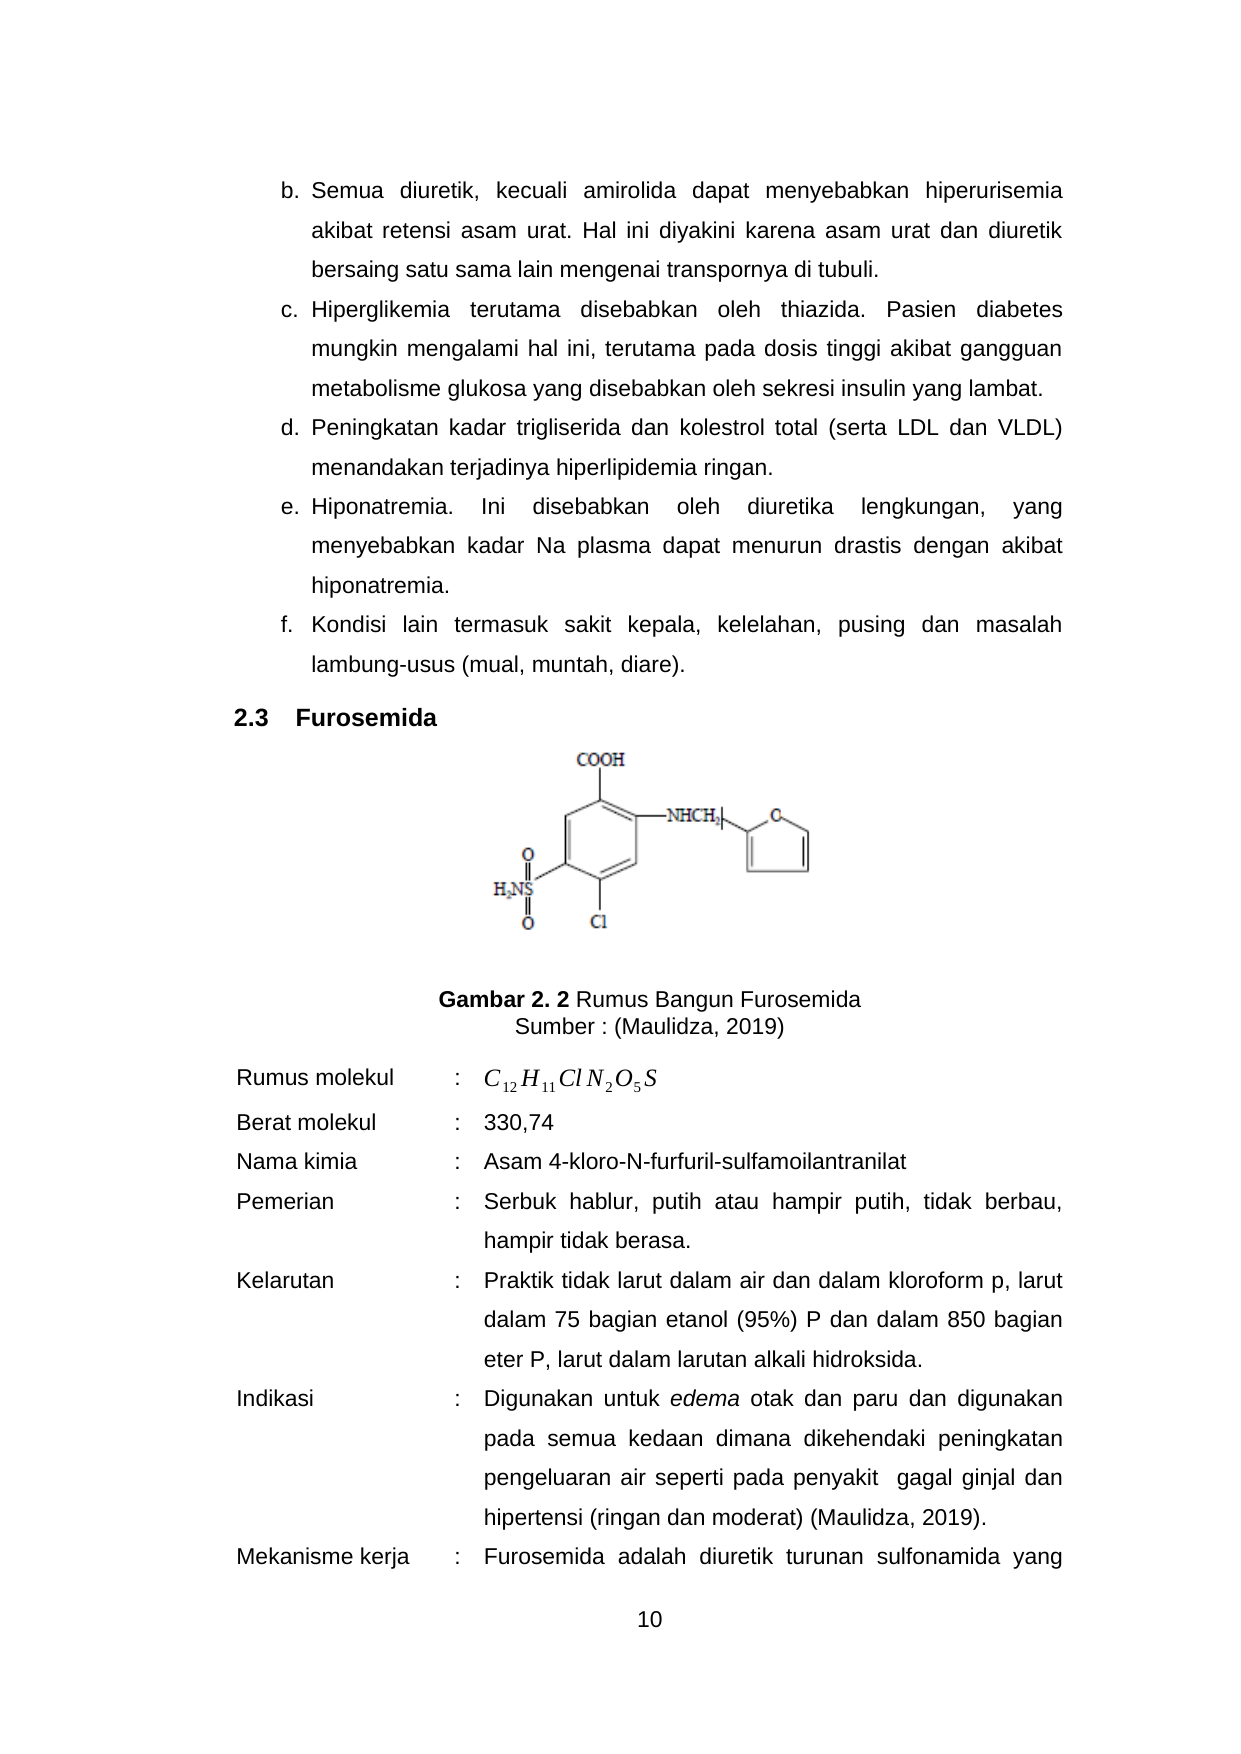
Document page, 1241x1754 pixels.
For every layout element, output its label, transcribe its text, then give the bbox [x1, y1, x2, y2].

text Sumber : (Maulidza, 2019) [236, 1013, 1063, 1039]
table_cell : [443, 1148, 472, 1188]
table_cell 330,74 [473, 1109, 1074, 1148]
list Furosemida [251, 703, 1063, 732]
table_cell Serbuk hablur, putih atau hampir putih, tidak berbau, hampir tidak berasa. [473, 1188, 1074, 1267]
table_cell : [443, 1385, 472, 1543]
picture [457, 746, 842, 966]
table_header [473, 1064, 1074, 1109]
table_cell : [443, 1109, 472, 1148]
list Peningkatan kadar trigliserida dan kolestrol total (serta LDL dan VLDL) menandakan terjadinya hiperlipidemia ringan. [281, 414, 1063, 480]
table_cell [473, 1543, 1074, 1569]
table_cell Nama kimia [225, 1148, 443, 1188]
table_cell Indikasi [225, 1385, 443, 1543]
table_cell Praktik tidak larut dalam air dan dalam kloroform p, larut dalam 75 bagian etanol (95%) P dan dalam 850 bagian eter P, larut dalam larutan alkali hidroksida. [473, 1267, 1074, 1385]
table_cell Pemerian [225, 1188, 443, 1267]
list Hiponatremia. Ini disebabkan oleh diuretika lengkungan, yang menyebabkan kadar Na plasma dapat menurun drastis dengan akibat hiponatremia. [281, 493, 1063, 598]
text Gambar 2. 2 Rumus Bangun Furosemida [236, 986, 1063, 1013]
table_cell Kelarutan [225, 1267, 443, 1385]
list Semua diuretik, kecuali amirolida dapat menyebabkan hiperurisemia akibat retensi asam urat. Hal ini diyakini karena asam urat dan diuretik bersaing satu sama lain mengenai transpornya di tubuli. [281, 177, 1063, 282]
table_cell : [443, 1188, 472, 1267]
table_header : [443, 1064, 472, 1109]
table_cell Digunakan untuk edema otak dan paru dan digunakan pada semua kedaan dimana dikehendaki peningkatan pengeluaran air seperti pada penyakit gagal ginjal dan hipertensi (ringan dan moderat) (Maulidza, 2019). [473, 1385, 1074, 1543]
table_header Rumus molekul [225, 1064, 443, 1109]
table_cell Berat molekul [225, 1109, 443, 1148]
table_cell : [443, 1267, 472, 1385]
list Hiperglikemia terutama disebabkan oleh thiazida. Pasien diabetes mungkin mengalami hal ini, terutama pada dosis tinggi akibat gangguan metabolisme glukosa yang disebabkan oleh sekresi insulin yang lambat. [281, 296, 1063, 401]
table_cell Asam 4-kloro-N-furfuril-sulfamoilantranilat [473, 1148, 1074, 1188]
table_cell : [443, 1543, 472, 1569]
table_cell Mekanisme kerja [225, 1543, 443, 1569]
list Kondisi lain termasuk sakit kepala, kelelahan, pusing dan masalah lambung-usus (mual, muntah, diare). [281, 611, 1063, 677]
